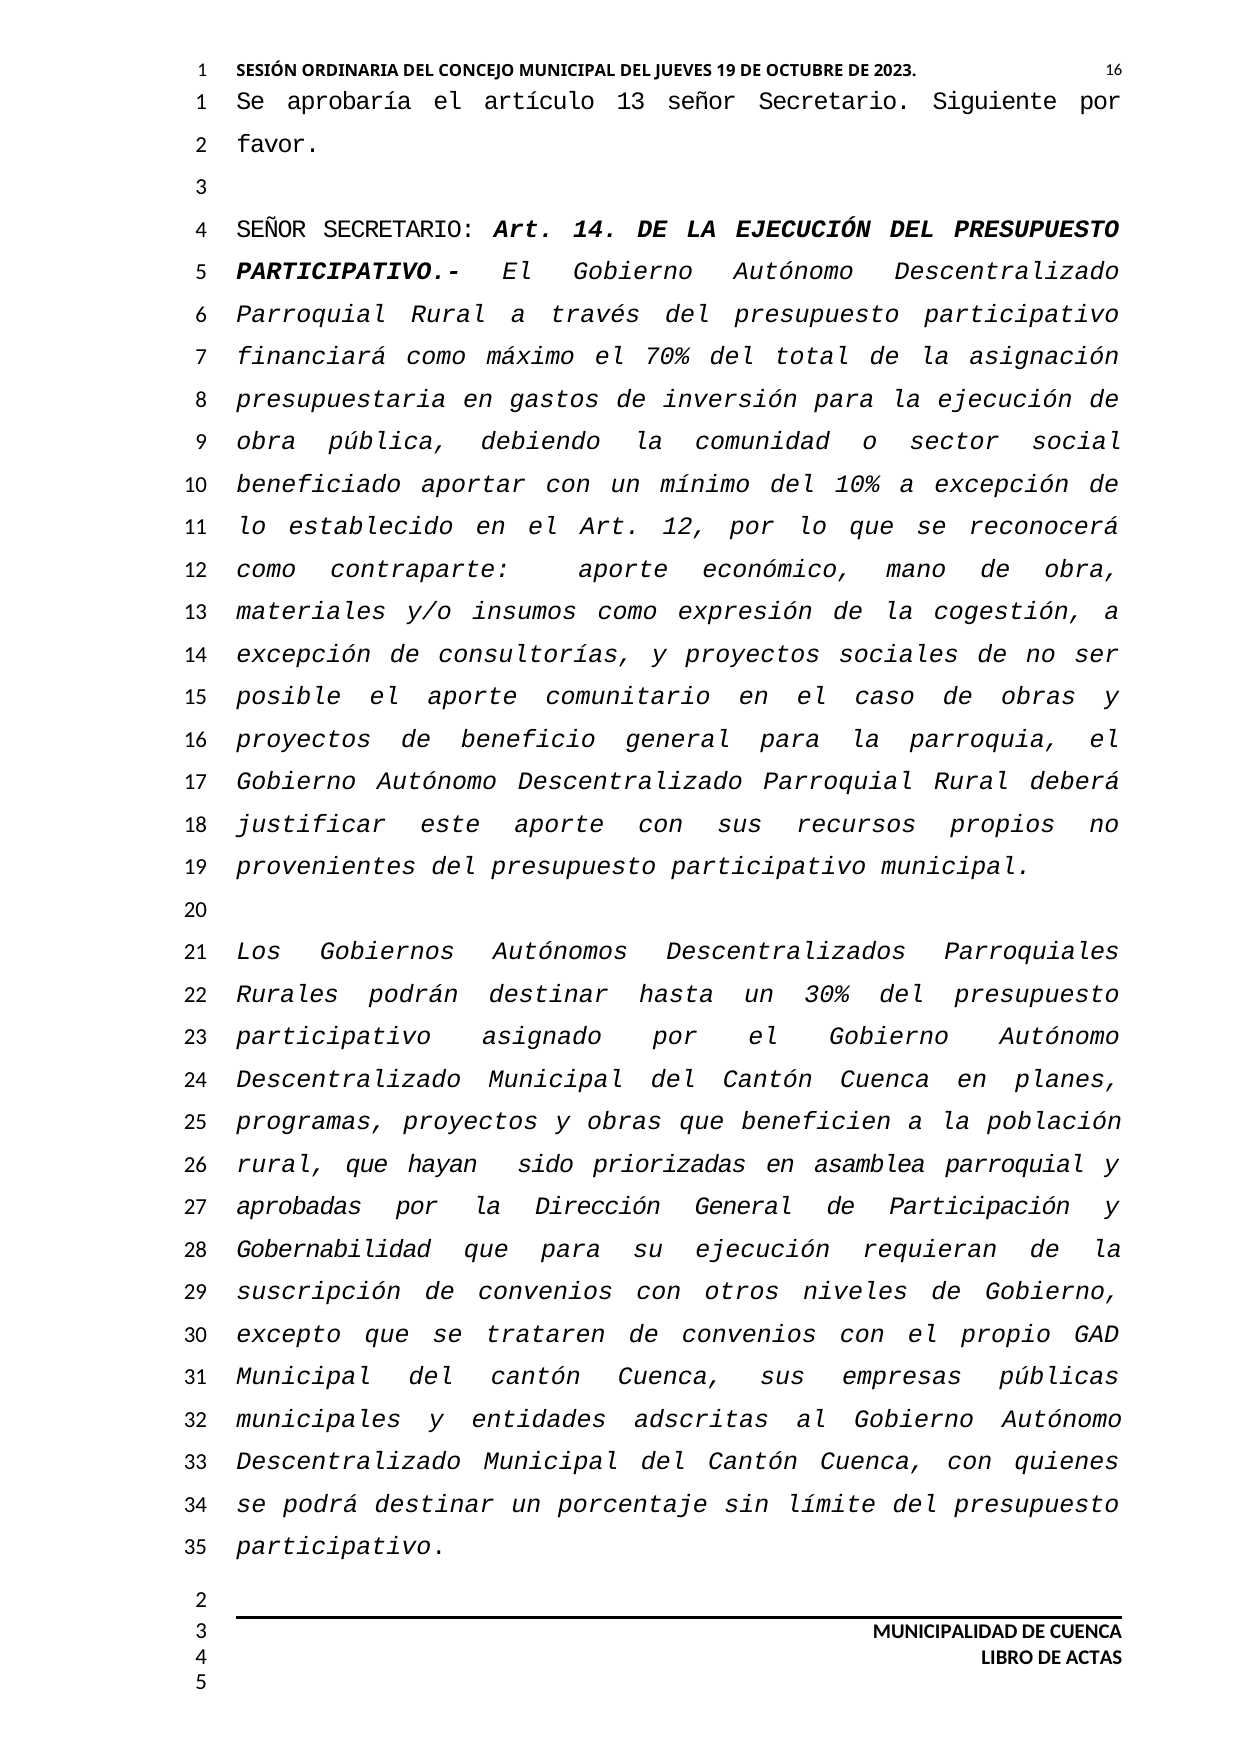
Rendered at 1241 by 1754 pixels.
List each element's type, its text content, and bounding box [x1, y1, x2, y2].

text Los Gobiernos Autónomos Descentralizados Parroquiales Rurales podrán destinar hasta un 30% del presupuesto participativo asignado por el Gobierno Autónomo Descentralizado Municipal del Cantón Cuenca en planes, programas, proyectos y obras que beneficien a la población rural, que hayan sido priorizadas en asamblea parroquial y aprobadas por la Dirección General de Participación y Gobernabilidad que para su ejecución requieran de la suscripción de convenios con otros niveles de Gobierno, excepto que se trataren de convenios con el propio GAD Municipal del cantón Cuenca, sus empresas públicas municipales y entidades adscritas al Gobierno Autónomo Descentralizado Municipal del Cantón Cuenca, con quienes se podrá destinar un porcentaje sin límite del presupuesto participativo. [236, 939, 1122, 1562]
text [236, 89, 1122, 159]
text SEÑOR SECRETARIO: Art. 14. DE LA EJECUCIÓN DEL PRESUPUESTO PARTICIPATIVO.- El Gobierno Autónomo Descentralizado Parroquial Rural a través del presupuesto participativo financiará como máximo el 70% del total de la asignación presupuestaria en gastos de inversión para la ejecución de obra pública, debiendo la comunidad o sector social beneficiado aportar con un mínimo del 10% a excepción de lo establecido en el Art. 12, por lo que se reconocerá como contraparte: aporte económico, mano de obra, materiales y/o insumos como expresión de la cogestión, a excepción de consultorías, y proyectos sociales de no ser posible el aporte comunitario en el caso de obras y proyectos de beneficio general para la parroquia, el Gobierno Autónomo Descentralizado Parroquial Rural deberá justificar este aporte con sus recursos propios no provenientes del presupuesto participativo municipal. [236, 216, 1122, 882]
